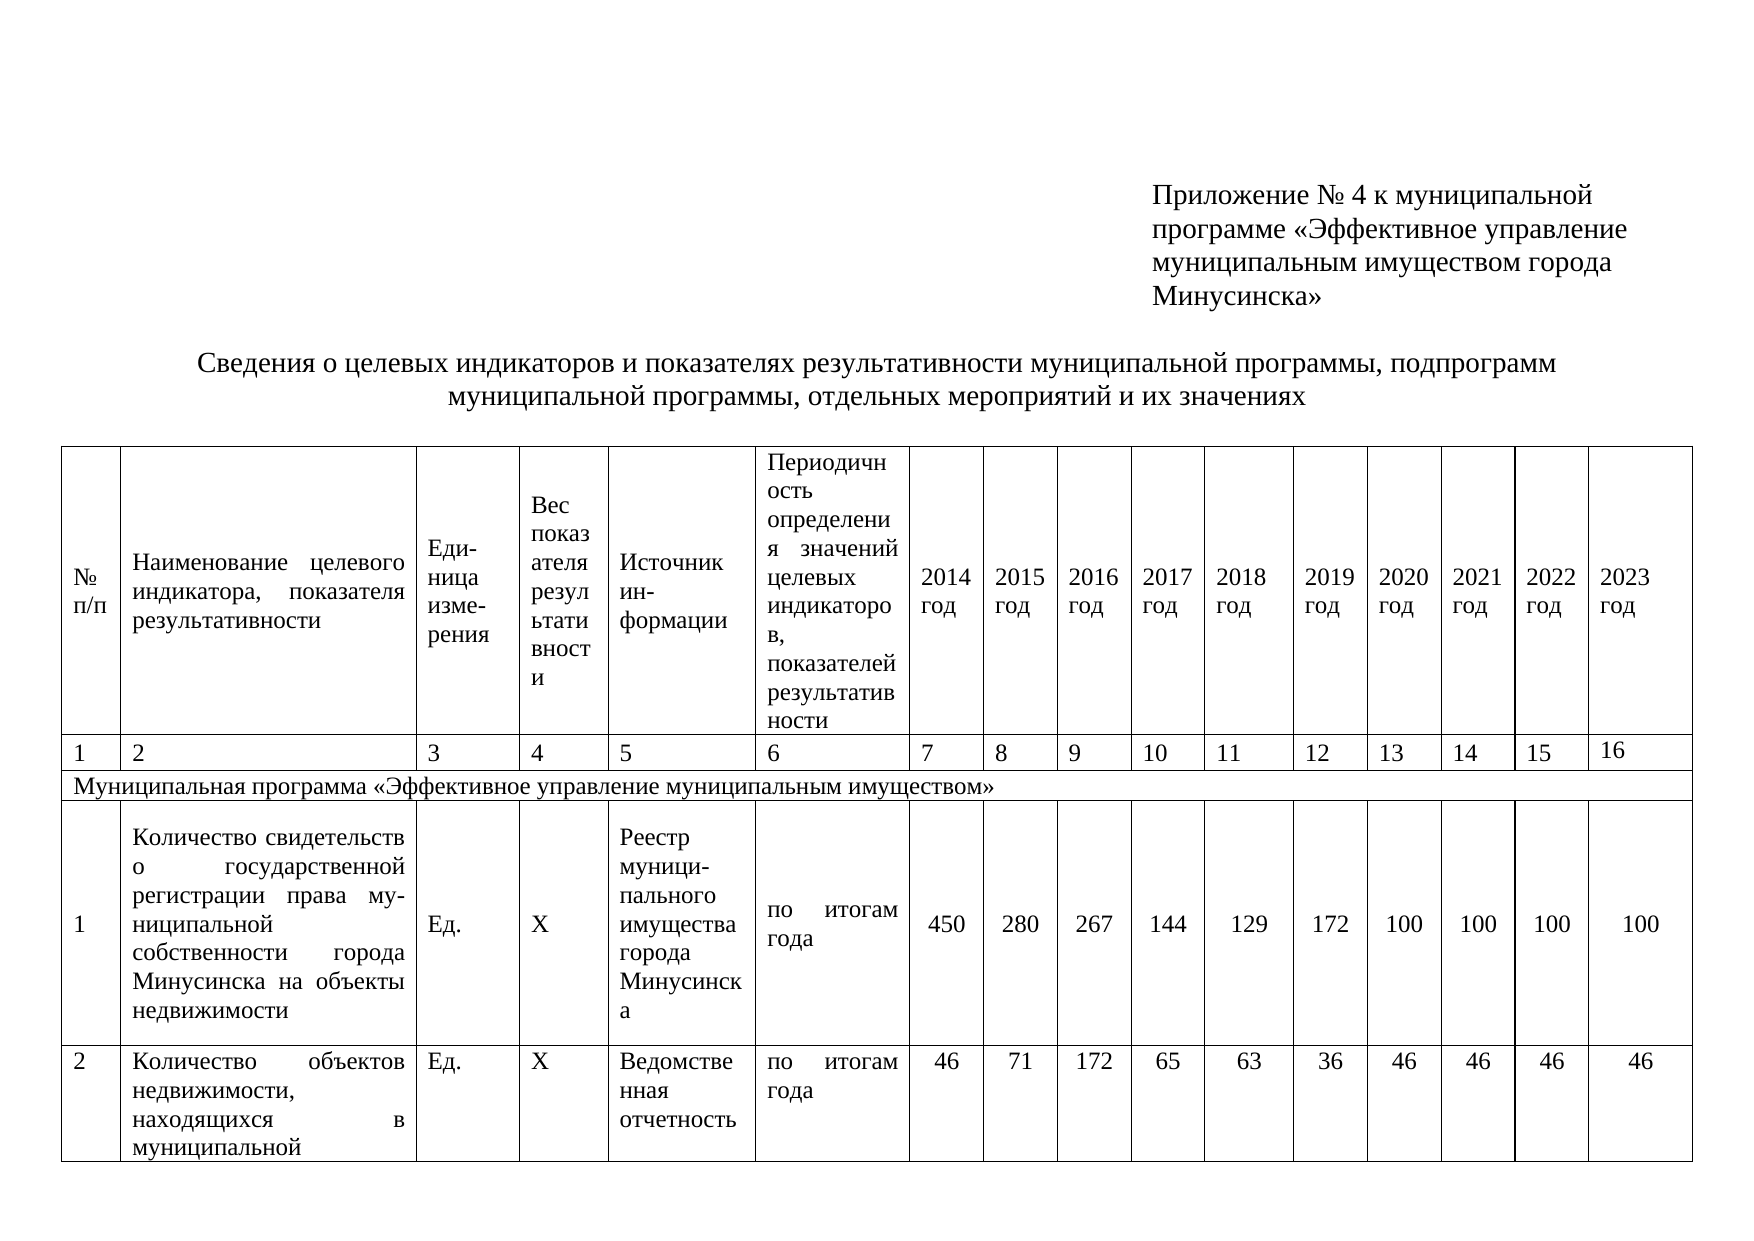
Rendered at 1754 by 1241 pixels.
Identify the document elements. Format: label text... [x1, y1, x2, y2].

table_cell 15 [1516, 735, 1588, 770]
table_cell 7 [910, 735, 983, 770]
table_cell 280 [984, 801, 1057, 1045]
table_header 2016 год [1058, 447, 1131, 734]
table_header 2014 год [910, 447, 983, 734]
table_cell 63 [1205, 1046, 1293, 1161]
table_header 2017 год [1132, 447, 1204, 734]
table_cell 172 [1058, 1046, 1131, 1161]
table_cell 46 [1368, 1046, 1441, 1161]
table_header 2015 год [984, 447, 1057, 734]
table_cell 36 [1294, 1046, 1367, 1161]
table_cell 100 [1589, 801, 1692, 1045]
table_cell 172 [1294, 801, 1367, 1045]
table_header 2019 год [1294, 447, 1367, 734]
table_cell по итогам года [756, 801, 909, 1045]
table_cell Х [520, 1046, 608, 1161]
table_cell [121, 1046, 416, 1161]
table_cell 129 [1205, 801, 1293, 1045]
table_cell 450 [910, 801, 983, 1045]
text Сведения о целевых индикаторов и показателях результативности муниципальной программы, подпрограмм муниципальной программы, отдельных мероприятий и их значениях [118, 345, 1636, 412]
table_header 2020 год [1368, 447, 1441, 734]
table_header 2022 год [1516, 447, 1588, 734]
table_header Вес показателя результативности [520, 447, 608, 734]
table_cell 267 [1058, 801, 1131, 1045]
table_cell 100 [1516, 801, 1588, 1045]
table_header 2021 год [1442, 447, 1514, 734]
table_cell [609, 1046, 755, 1161]
table_cell 46 [910, 1046, 983, 1161]
table_cell 13 [1368, 735, 1441, 770]
table_cell 1 [62, 801, 120, 1045]
table_cell 8 [984, 735, 1057, 770]
table_cell 5 [609, 735, 755, 770]
table_header Периодичность определения значений целевых индикаторов, показателей результативности [756, 447, 909, 734]
table_cell 6 [756, 735, 909, 770]
table_cell 71 [984, 1046, 1057, 1161]
table_cell 2 [121, 735, 416, 770]
table_cell Х [520, 801, 608, 1045]
table_cell 12 [1294, 735, 1367, 770]
table_cell 46 [1442, 1046, 1514, 1161]
table_cell 100 [1442, 801, 1514, 1045]
table_cell 2 [62, 1046, 120, 1161]
table_header Источник информации [609, 447, 755, 734]
table_cell 4 [520, 735, 608, 770]
table_header 2018 год [1205, 447, 1293, 734]
table_cell 144 [1132, 801, 1204, 1045]
table_cell 1 [62, 735, 120, 770]
table_cell Реестр муниципального имущества города Минусинска [609, 801, 755, 1045]
table_cell Муниципальная программа «Эффективное управление муниципальным имуществом» [62, 771, 1692, 800]
table_cell 3 [417, 735, 519, 770]
table_cell Количество свидетельств о государственной регистрации права муниципальной собственности города Минусинска на объекты недвижимости [121, 801, 416, 1045]
table_cell 11 [1205, 735, 1293, 770]
table_header Наименование целевого индикатора, показателя результативности [121, 447, 416, 734]
table_cell 46 [1589, 1046, 1692, 1161]
table_cell 65 [1132, 1046, 1204, 1161]
table_cell 46 [1516, 1046, 1588, 1161]
table_header Единица измерения [417, 447, 519, 734]
table_header № п/п [62, 447, 120, 734]
text Приложение № 4 к муниципальной программе «Эффективное управление муниципальным имуществом города Минусинска» [1152, 177, 1636, 311]
table_cell 14 [1442, 735, 1514, 770]
table_cell 100 [1368, 801, 1441, 1045]
table_cell 9 [1058, 735, 1131, 770]
table_cell 16 [1589, 735, 1692, 770]
table_cell Ед. [417, 801, 519, 1045]
table_cell 10 [1132, 735, 1204, 770]
table_cell Ед. [417, 1046, 519, 1161]
table_cell по итогам года [756, 1046, 909, 1161]
table_header 2023 год [1589, 447, 1692, 734]
